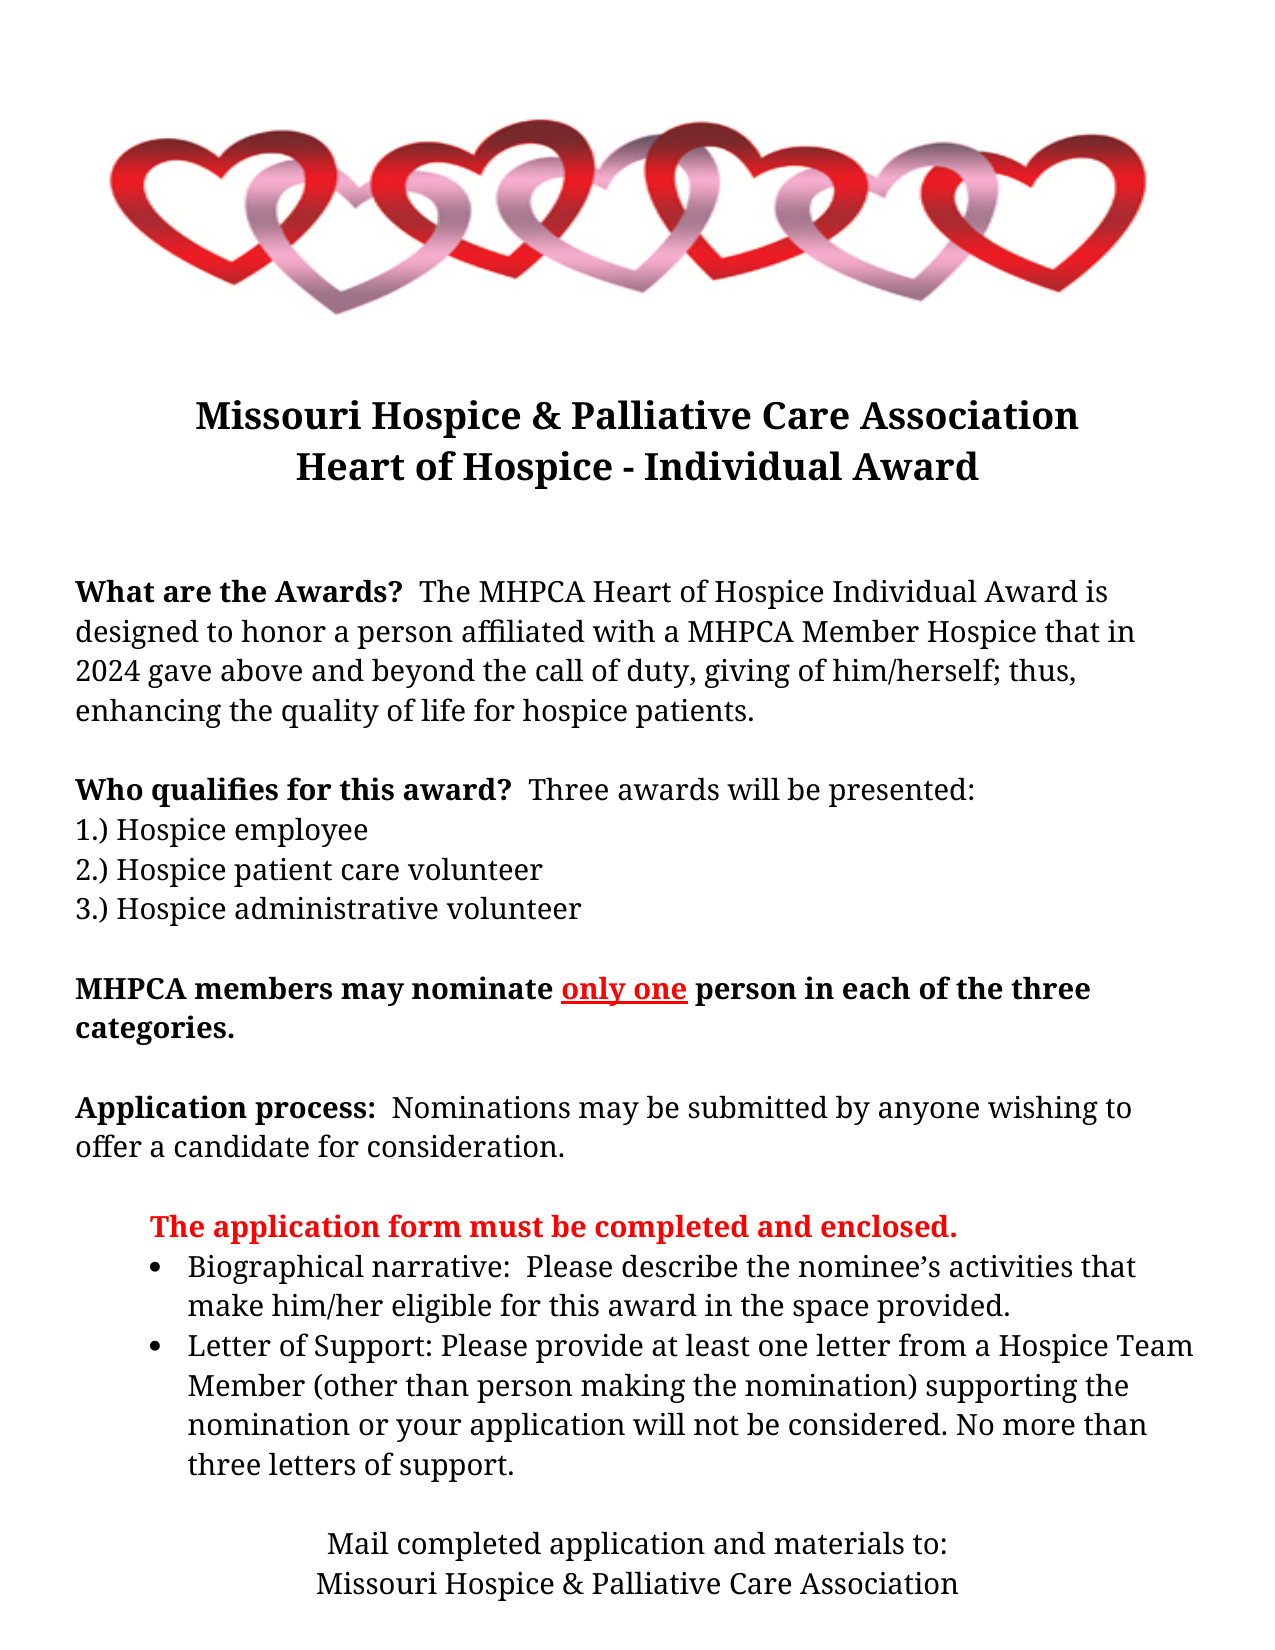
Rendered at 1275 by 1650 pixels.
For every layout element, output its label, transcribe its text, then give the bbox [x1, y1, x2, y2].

subtitle Biographical narrative: Please describe the nominee’s activities that make him/her eligible for this award in the space provided. [150, 1246, 1200, 1325]
title Missouri Hospice & Palliative Care Association [75, 390, 1200, 441]
picture [77, 75, 1198, 350]
text What are the Awards? The MHPCA Heart of Hospice Individual Award is designed to honor a person affiliated with a MHPCA Member Hospice that in 2024 gave above and beyond the call of duty, giving of him/herself; thus, enhancing the quality of life for hospice patients. [75, 571, 1200, 730]
text Missouri Hospice & Palliative Care Association [75, 1563, 1200, 1603]
text 3.) Hospice administrative volunteer [75, 889, 1200, 928]
text 2.) Hospice patient care volunteer [75, 849, 1200, 889]
text Mail completed application and materials to: [75, 1524, 1200, 1563]
text MHPCA members may nominate only one person in each of the three categories. [75, 968, 1200, 1047]
text The application form must be completed and enclosed. [75, 1206, 1200, 1246]
list Letter of Support: Please provide at least one letter from a Hospice Team Member (other than person making the nomination) supporting the nomination or your application will not be considered. No more than three letters of support. [150, 1325, 1200, 1484]
text Who qualifies for this award? Three awards will be presented: [75, 769, 1200, 809]
text 1.) Hospice employee [75, 809, 1200, 849]
text Application process: Nominations may be submitted by anyone wishing to offer a candidate for consideration. [75, 1087, 1200, 1166]
title Heart of Hospice - Individual Award [75, 441, 1200, 492]
